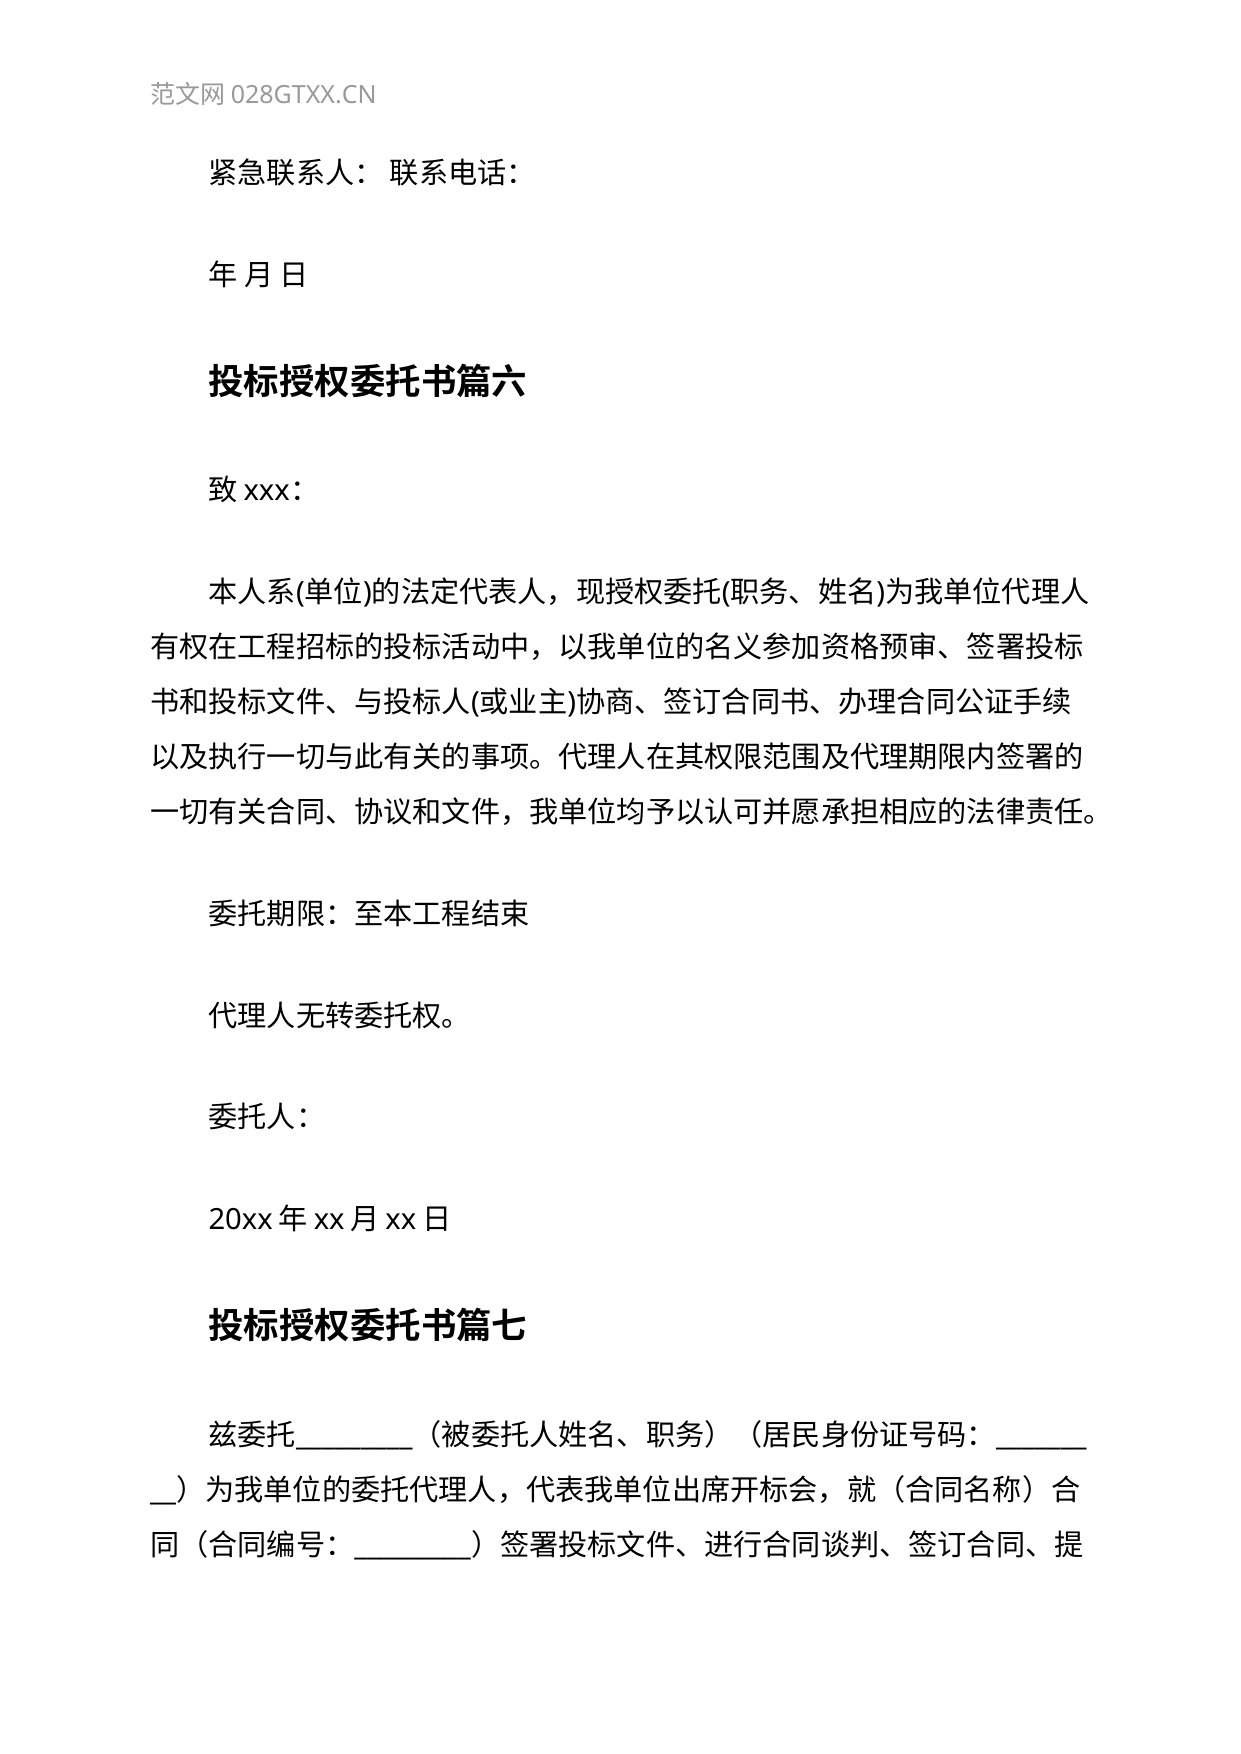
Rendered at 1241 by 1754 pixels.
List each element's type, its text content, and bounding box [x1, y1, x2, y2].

text 投标授权委托书篇六 [150, 353, 1090, 405]
text 年 月 日 [150, 252, 1090, 294]
text 本人系(单位)的法定代表人，现授权委托(职务、姓名)为我单位代理人有权在工程招标的投标活动中，以我单位的名义参加资格预审、签署投标书和投标文件、与投标人(或业主)协商、签订合同书、办理合同公证手续以及执行一切与此有关的事项。代理人在其权限范围及代理期限内签署的一切有关合同、协议和文件，我单位均予以认可并愿承担相应的法律责任。 [150, 569, 1090, 831]
text 紧急联系人： 联系电话： [150, 150, 1090, 192]
text 20xx年xx月xx日 [150, 1196, 1090, 1238]
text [150, 1411, 1090, 1564]
text 委托人： [150, 1094, 1090, 1136]
text 致xxx： [150, 467, 1090, 509]
text 投标授权委托书篇七 [150, 1298, 1090, 1349]
text 代理人无转委托权。 [150, 992, 1090, 1034]
text 委托期限：至本工程结束 [150, 891, 1090, 933]
